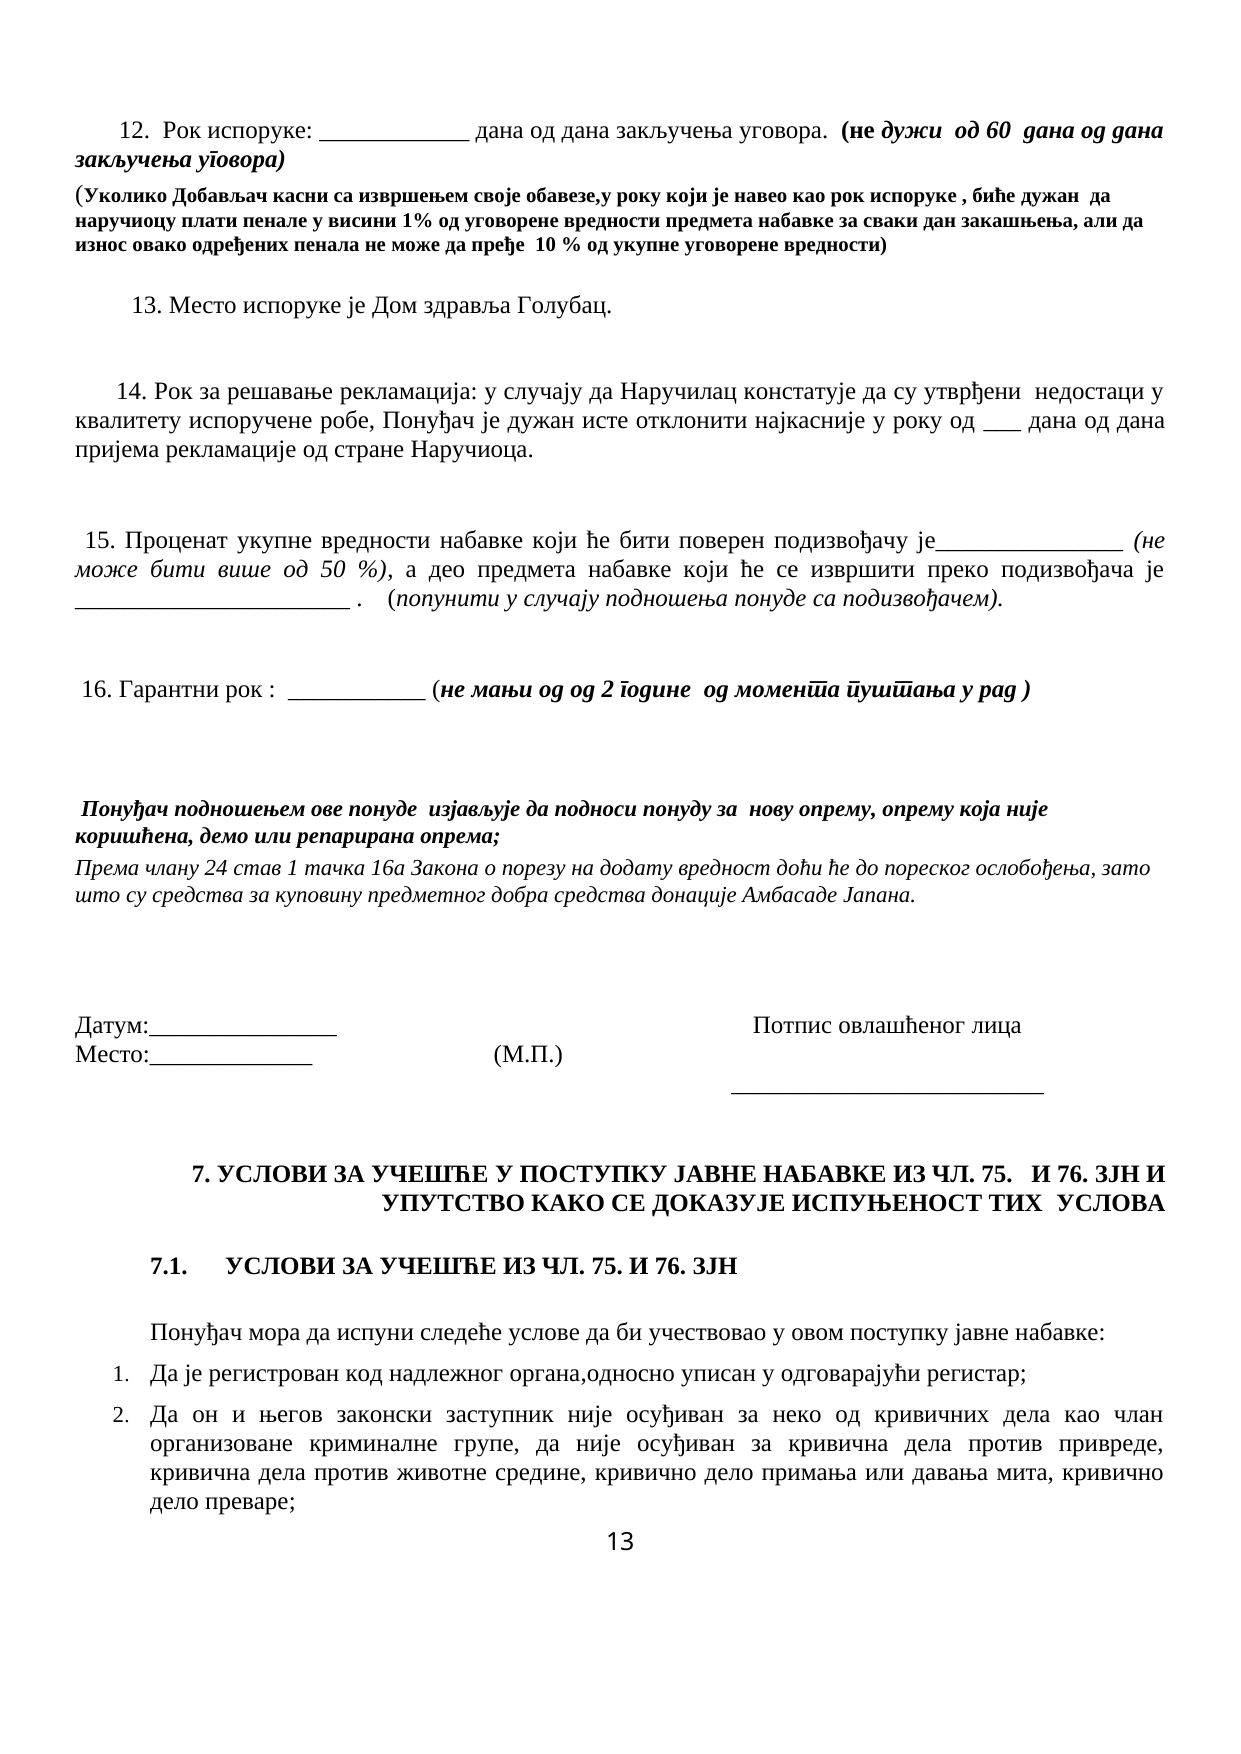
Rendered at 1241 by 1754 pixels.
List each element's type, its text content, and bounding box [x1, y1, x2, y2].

text 7.1. УСЛОВИ ЗА УЧЕШЋЕ ИЗ ЧЛ. 75. И 76. ЗЈН [83, 1251, 1165, 1279]
text Према члану 24 став 1 тачка 16а Закона о порезу на додату вредност доћи ће до пореског ослобођења, зато што су средства за куповину предметног добра средства донације Амбасаде Јапана. [75, 854, 1165, 907]
text 14. Рок за решавање рекламација: у случају да Наручилац констатује да су утврђени недостаци у квалитету испоручене робе, Понуђач је дужан исте отклонити најкасније у року од ___ дана од дана пријема рекламације од стране Наручиоца. [75, 376, 1165, 462]
text Понуђач мора да испуни следеће услове да би учествовао у овом поступку јавне набавке: [150, 1317, 1165, 1346]
text 7. УСЛОВИ ЗА УЧЕШЋЕ У ПОСТУПКУ ЈАВНЕ НАБАВКЕ ИЗ ЧЛ. 75. И 76. ЗЈН И УПУТСТВО КАКО СЕ ДОКАЗУЈЕ ИСПУЊЕНОСТ ТИХ УСЛОВА [75, 1159, 1165, 1217]
text Место:_____________ (М.П.) [75, 1039, 1165, 1068]
text 13. Место испоруке је Дом здравља Голубац. [75, 290, 1165, 319]
text _________________________ [75, 1068, 1165, 1097]
list Да он и његов законски заступник није осуђиван за неко од кривичних дела као члан организоване криминалне групе, да није осуђиван за кривична дела против привреде, кривична дела против животне средине, кривично дело примања или давања мита, кривично дело преваре; [112, 1399, 1165, 1514]
text Датум:_______________ Потпис овлашћеног лица [75, 1011, 1165, 1039]
text 15. Проценат укупне вредности набавке који ће бити поверен подизвођачу је_______________ (не може бити више од 50 %), а део предмета набавке који ће се извршити преко подизвођача је ______________________ . (попунити у случају подношења понуде са подизвођачем). [75, 525, 1165, 611]
text (Уколико Добављач касни са извршењем своје обавезе,у року који је навео као рок испоруке , биће дужан да наручиоцу плати пенале у висини 1% од уговорене вредности предмета набавке за сваки дан закашњења, али да износ овако одређених пенала не може да пређе 10 % од укупне уговорене вредности) [75, 179, 1165, 256]
list Да је регистрован код надлежног органа,односно уписан у одговарајући регистар; [112, 1358, 1165, 1387]
text 12. Рок испоруке: ____________ дана од дана закључења уговора. (не дужи од 60 дана од дана закључења уговора) [75, 115, 1165, 173]
text 16. Гарантни рок : ___________ (не мањи од од 2 године од момента пуштања у рад ) [75, 674, 1165, 703]
text Понуђач подношењем ове понуде изјављује да подноси понуду за нову опрему, опрему која није коришћена, демо или репарирана опрема; [75, 796, 1165, 848]
